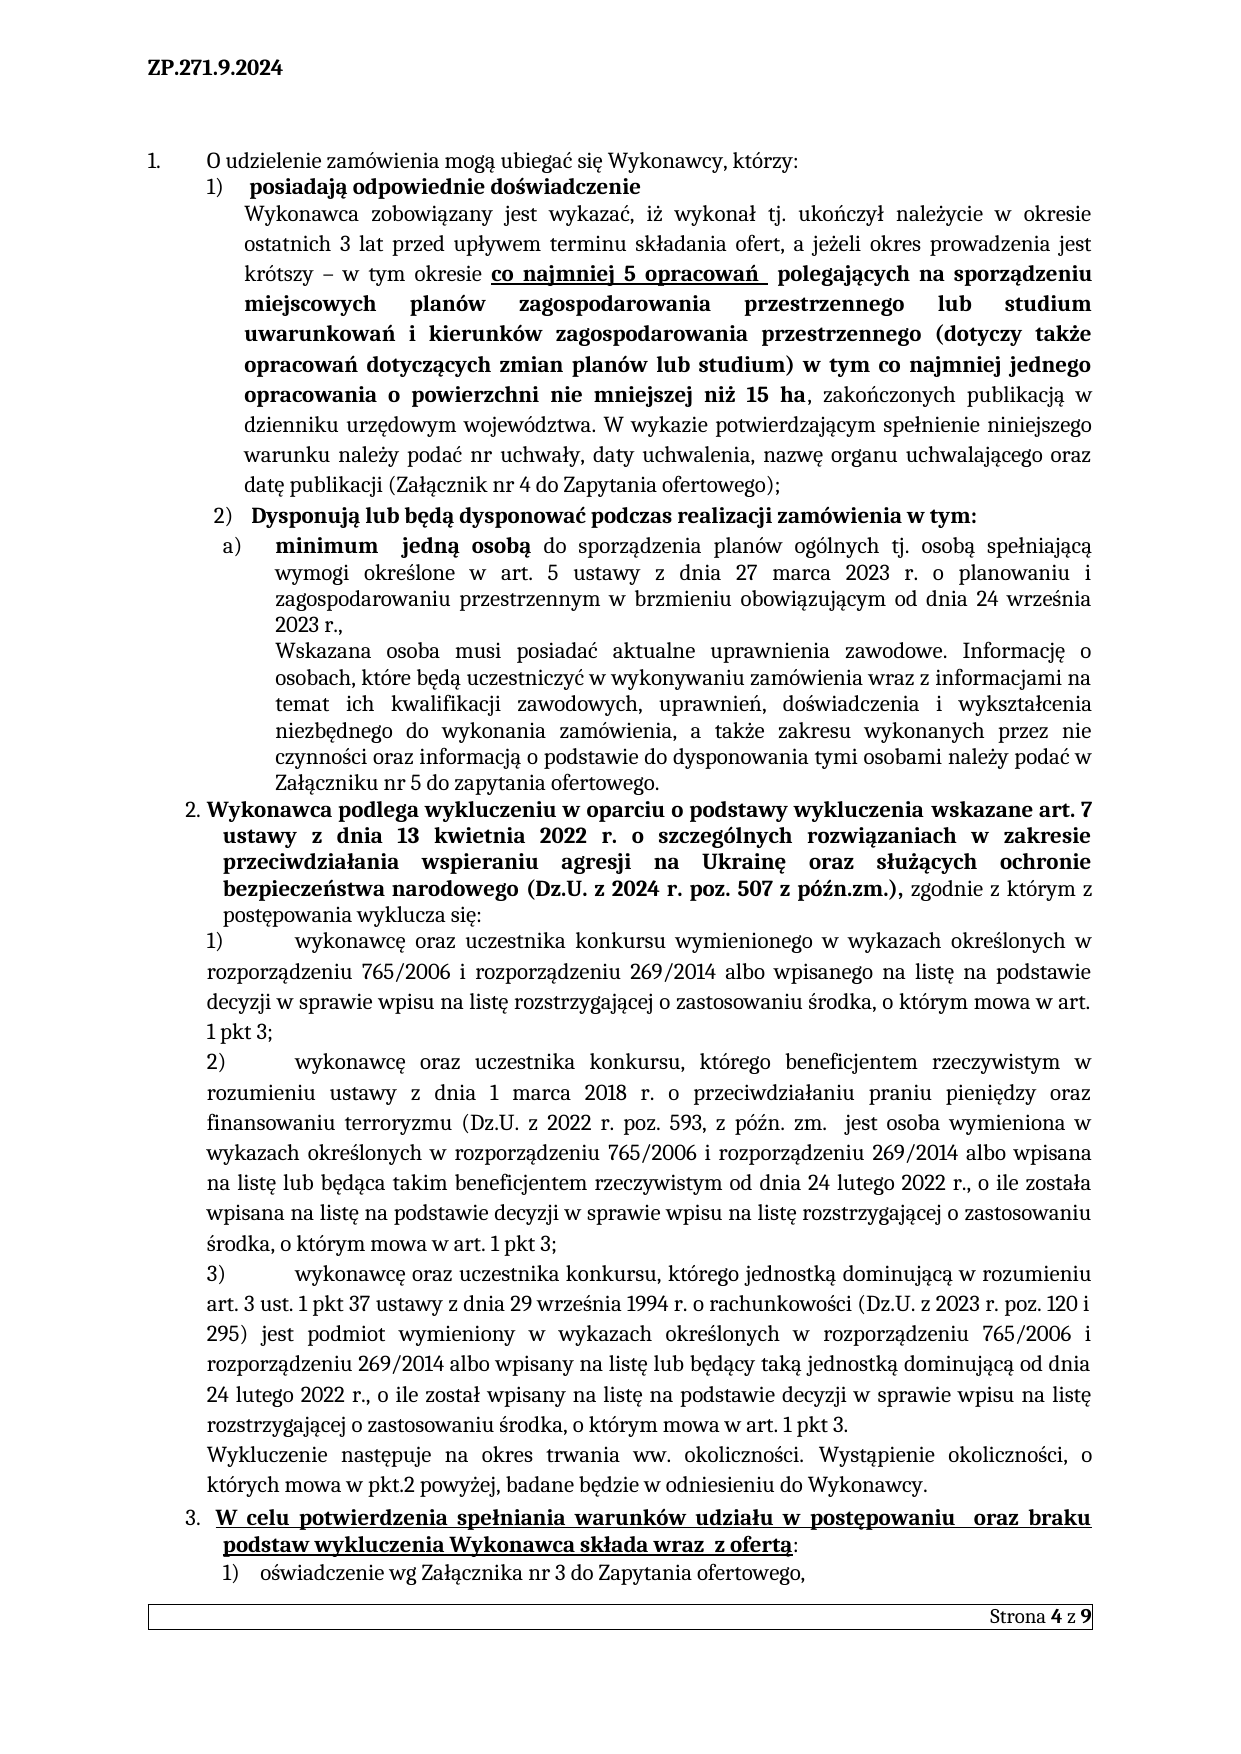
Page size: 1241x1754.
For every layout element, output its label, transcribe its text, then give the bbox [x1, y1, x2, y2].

text Wykluczenie następuje na okres trwania ww. okoliczności. Wystąpienie okoliczności, o których mowa w pkt.2 powyżej, badane będzie w odniesieniu do Wykonawcy. [207, 1442, 1093, 1498]
text 2) wykonawcę oraz uczestnika konkursu, którego beneficjentem rzeczywistym w rozumieniu ustawy z dnia 1 marca 2018 r. o przeciwdziałaniu praniu pieniędzy oraz finansowaniu terroryzmu (Dz.U. z 2022 r. poz. 593, z późn. zm. jest osoba wymieniona w wykazach określonych w rozporządzeniu 765/2006 i rozporządzeniu 269/2014 albo wpisana na listę lub będąca takim beneficjentem rzeczywistym od dnia 24 lutego 2022 r., o ile została wpisana na listę na podstawie decyzji w sprawie wpisu na listę rozstrzygającej o zastosowaniu środka, o którym mowa w art. 1 pkt 3; [207, 1049, 1093, 1257]
text 3) wykonawcę oraz uczestnika konkursu, którego jednostką dominującą w rozumieniu art. 3 ust. 1 pkt 37 ustawy z dnia 29 września 1994 r. o rachunkowości (Dz.U. z 2023 r. poz. 120 i 295) jest podmiot wymieniony w wykazach określonych w rozporządzeniu 765/2006 i rozporządzeniu 269/2014 albo wpisany na listę lub będący taką jednostką dominującą od dnia 24 lutego 2022 r., o ile został wpisany na listę na podstawie decyzji w sprawie wpisu na listę rozstrzygającej o zastosowaniu środka, o którym mowa w art. 1 pkt 3. [207, 1261, 1093, 1438]
list W celu potwierdzenia spełniania warunków udziału w postępowaniu oraz braku podstaw wykluczenia Wykonawca składa wraz z ofertą: [185, 1504, 1093, 1558]
list oświadczenie wg Załącznika nr 3 do Zapytania ofertowego, [223, 1559, 1093, 1586]
list Dysponują lub będą dysponować podczas realizacji zamówienia w tym: [213, 502, 1093, 529]
list Wykonawca podlega wykluczeniu w oparciu o podstawy wykluczenia wskazane art. 7 ustawy z dnia 13 kwietnia 2022 r. o szczególnych rozwiązaniach w zakresie przeciwdziałania wspieraniu agresji na Ukrainę oraz służących ochronie bezpieczeństwa narodowego (Dz.U. z 2024 r. poz. 507 z późn.zm.), zgodnie z którym z postępowania wyklucza się: [185, 796, 1093, 928]
list Wskazana osoba musi posiadać aktualne uprawnienia zawodowe. Informację o osobach, które będą uczestniczyć w wykonywaniu zamówienia wraz z informacjami na temat ich kwalifikacji zawodowych, uprawnień, doświadczenia i wykształcenia niezbędnego do wykonania zamówienia, a także zakresu wykonanych przez nie czynności oraz informacją o podstawie do dysponowania tymi osobami należy podać w Załączniku nr 5 do zapytania ofertowego. [275, 638, 1093, 796]
text Wykonawca zobowiązany jest wykazać, iż wykonał tj. ukończył należycie w okresie ostatnich 3 lat przed upływem terminu składania ofert, a jeżeli okres prowadzenia jest krótszy – w tym okresie co najmniej 5 opracowań polegających na sporządzeniu miejscowych planów zagospodarowania przestrzennego lub studium uwarunkowań i kierunków zagospodarowania przestrzennego (dotyczy także opracowań dotyczących zmian planów lub studium) w tym co najmniej jednego opracowania o powierzchni nie mniejszej niż 15 ha, zakończonych publikacją w dzienniku urzędowym województwa. W wykazie potwierdzającym spełnienie niniejszego warunku należy podać nr uchwały, daty uchwalenia, nazwę organu uchwalającego oraz datę publikacji (Załącznik nr 4 do Zapytania ofertowego); [244, 200, 1093, 498]
list O udzielenie zamówienia mogą ubiegać się Wykonawcy, którzy: postępowaniu [148, 148, 1093, 174]
list posiadają odpowiednie doświadczenie [207, 174, 1093, 200]
text 1) wykonawcę oraz uczestnika konkursu wymienionego w wykazach określonych w rozporządzeniu 765/2006 i rozporządzeniu 269/2014 albo wpisanego na listę na podstawie decyzji w sprawie wpisu na listę rozstrzygającej o zastosowaniu środka, o którym mowa w art. 1 pkt 3; [207, 928, 1093, 1045]
list minimum jedną osobą do sporządzenia planów ogólnych tj. osobą spełniającą wymogi określone w art. 5 ustawy z dnia 27 marca 2023 r. o planowaniu i zagospodarowaniu przestrzennym w brzmieniu obowiązującym od dnia 24 września 2023 r., [223, 533, 1093, 638]
